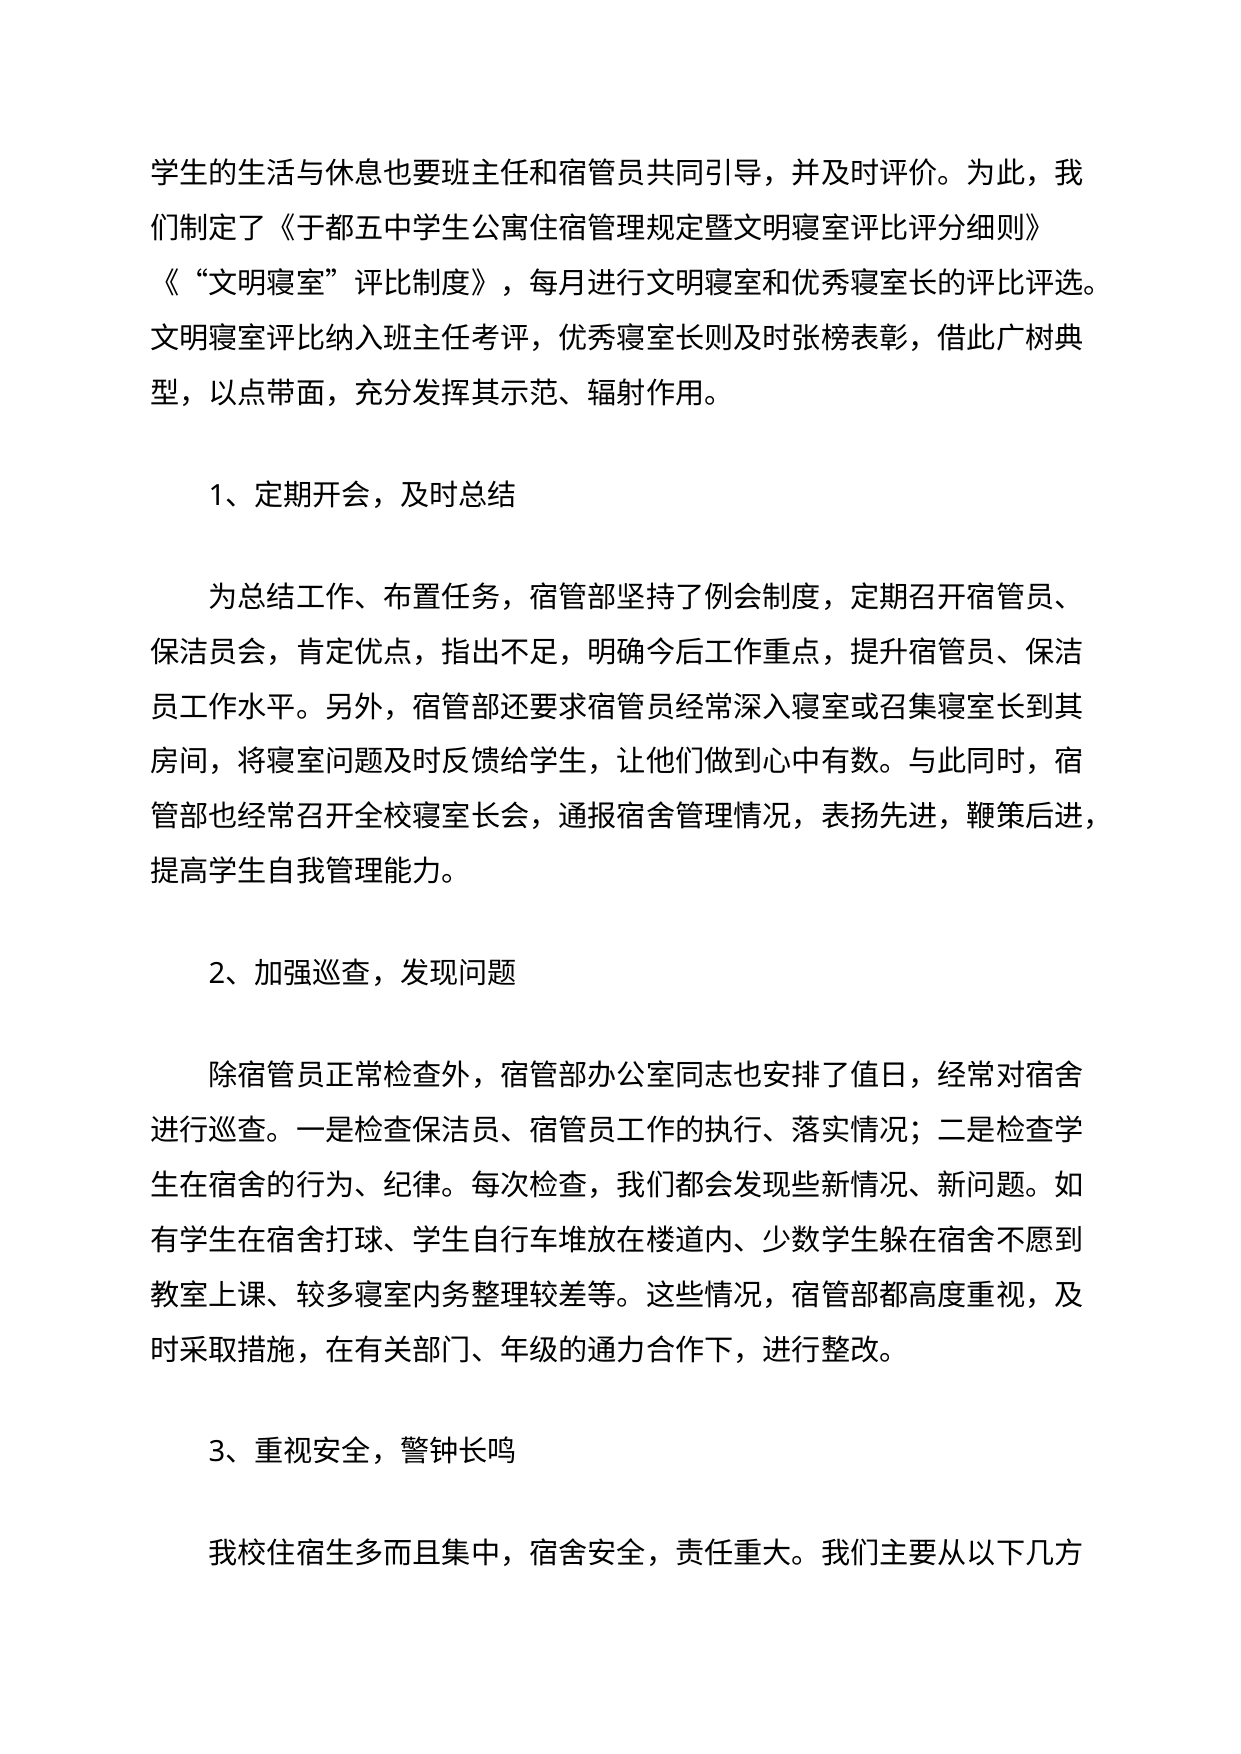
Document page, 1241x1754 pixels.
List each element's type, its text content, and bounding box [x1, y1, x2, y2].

text 1、定期开会，及时总结 [150, 471, 1090, 514]
text 为总结工作、布置任务，宿管部坚持了例会制度，定期召开宿管员、保洁员会，肯定优点，指出不足，明确今后工作重点，提升宿管员、保洁员工作水平。另外，宿管部还要求宿管员经常深入寝室或召集寝室长到其房间，将寝室问题及时反馈给学生，让他们做到心中有数。与此同时，宿管部也经常召开全校寝室长会，通报宿舍管理情况，表扬先进，鞭策后进，提高学生自我管理能力。 [150, 573, 1090, 890]
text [150, 1530, 1090, 1572]
text 除宿管员正常检查外，宿管部办公室同志也安排了值日，经常对宿舍进行巡查。一是检查保洁员、宿管员工作的执行、落实情况；二是检查学生在宿舍的行为、纪律。每次检查，我们都会发现些新情况、新问题。如有学生在宿舍打球、学生自行车堆放在楼道内、少数学生躲在宿舍不愿到教室上课、较多寝室内务整理较差等。这些情况，宿管部都高度重视，及时采取措施，在有关部门、年级的通力合作下，进行整改。 [150, 1052, 1090, 1368]
text 3、重视安全，警钟长鸣 [150, 1428, 1090, 1470]
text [150, 150, 1090, 412]
text 2、加强巡查，发现问题 [150, 949, 1090, 992]
